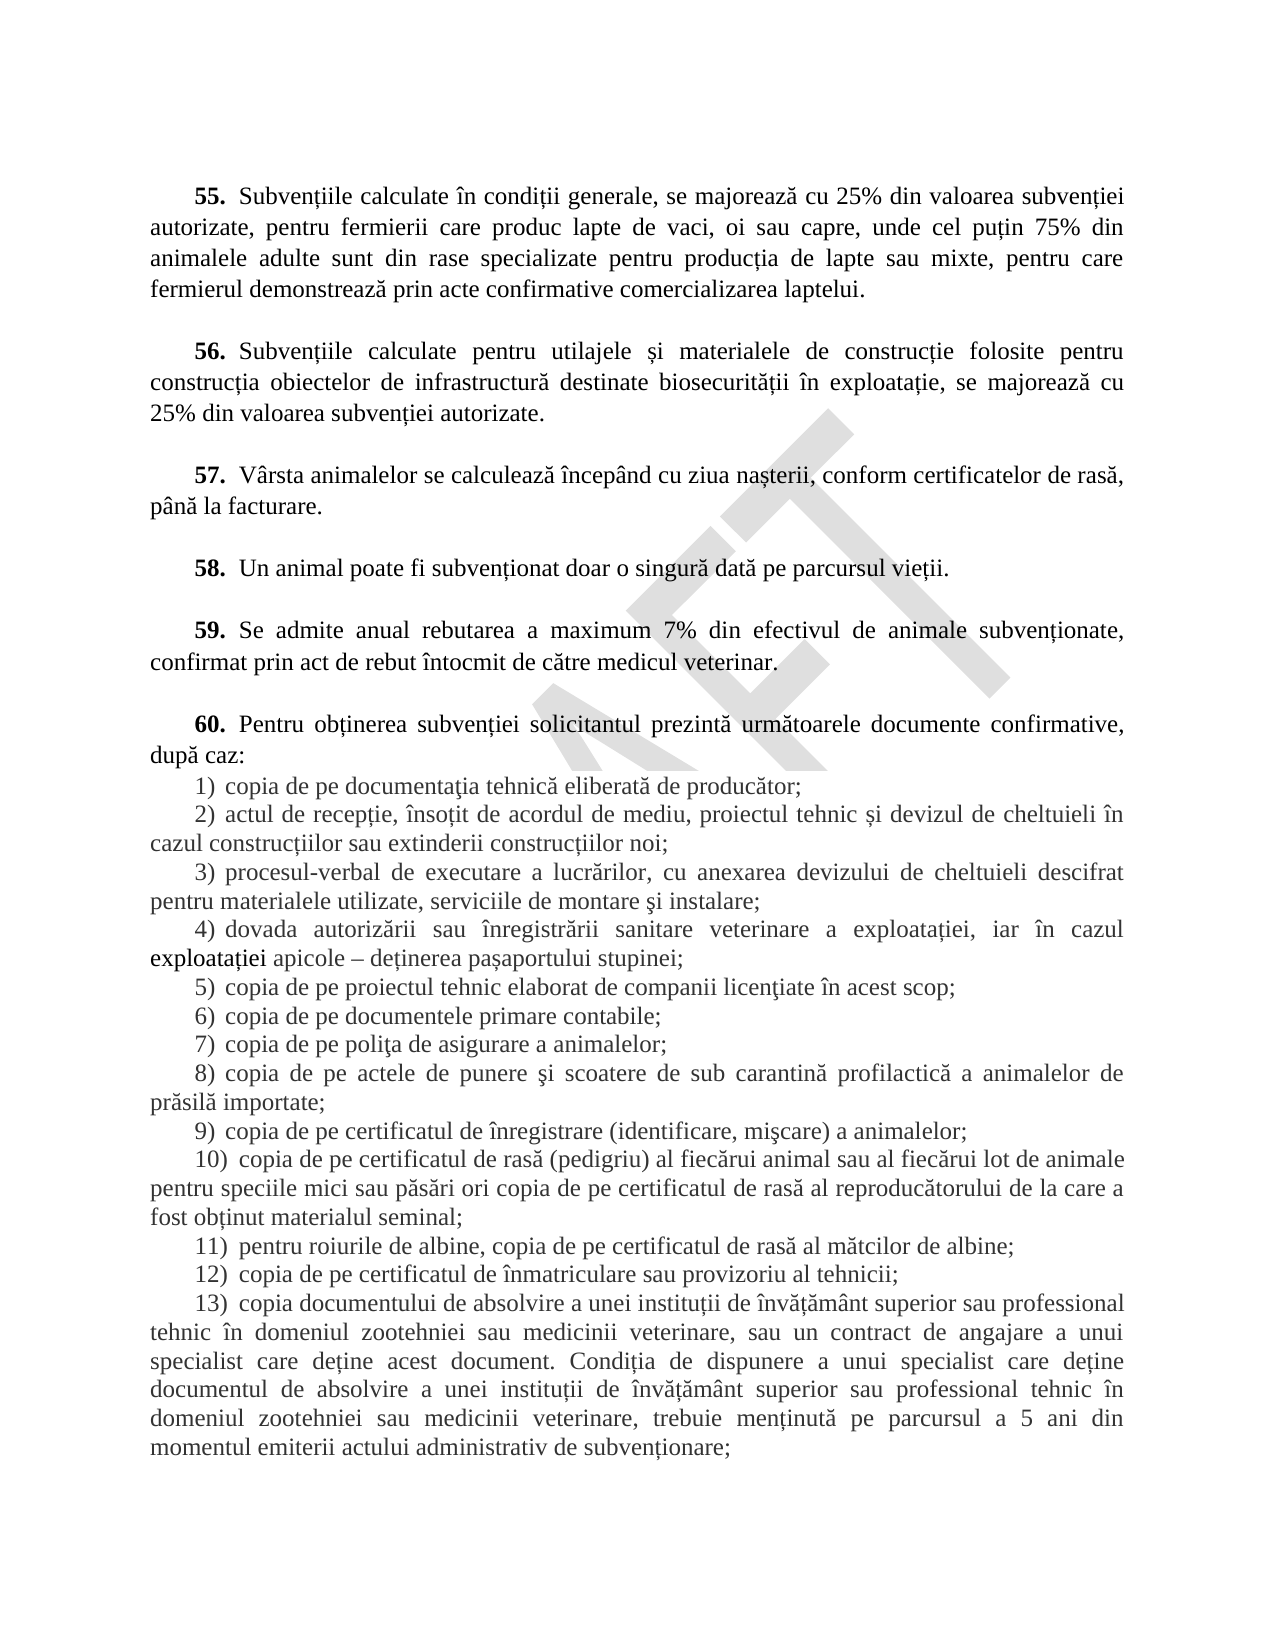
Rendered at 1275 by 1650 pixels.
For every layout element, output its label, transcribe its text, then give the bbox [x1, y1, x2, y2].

list copia de pe documentaţia tehnică eliberată de producător; [150, 771, 1125, 799]
list dovada autorizării sau înregistrării sanitare veterinare a exploatației, iar în cazul exploatației apicole – deținerea pașaportului stupinei; [150, 914, 1125, 972]
list Vârsta animalelor se calculează începând cu ziua nașterii, conform certificatelor de rasă, până la facturare. [150, 460, 1125, 520]
list copia de pe certificatul de rasă (pedigriu) al fiecărui animal sau al fiecărui lot de animale pentru speciile mici sau păsări ori copia de pe certificatul de rasă al reproducătorului de la care a fost obținut materialul seminal; [150, 1144, 1125, 1231]
list procesul-verbal de executare a lucrărilor, cu anexarea devizului de cheltuieli descifrat pentru materialele utilizate, serviciile de montare şi instalare; [150, 857, 1125, 914]
list copia de pe certificatul de înmatriculare sau provizoriu al tehnicii; [150, 1259, 1125, 1288]
list copia de pe certificatul de înregistrare (identificare, mişcare) a animalelor; [150, 1116, 1125, 1144]
list copia documentului de absolvire a unei instituții de învățământ superior sau professional tehnic în domeniul zootehniei sau medicinii veterinare, sau un contract de angajare a unui specialist care deține acest document. Condiția de dispunere a unui specialist care deține documentul de absolvire a unei instituții de învățământ superior sau professional tehnic în domeniul zootehniei sau medicinii veterinare, trebuie menținută pe parcursul a 5 ani din momentul emiterii actului administrativ de subvenționare; [150, 1288, 1125, 1461]
list actul de recepție, însoțit de acordul de mediu, proiectul tehnic și devizul de cheltuieli în cazul construcțiilor sau extinderii construcțiilor noi; [150, 799, 1125, 857]
list Subvențiile calculate în condiții generale, se majorează cu 25% din valoarea subvenției autorizate, pentru fermierii care produc lapte de vaci, oi sau capre, unde cel puțin 75% din animalele adulte sunt din rase specializate pentru producția de lapte sau mixte, pentru care fermierul demonstrează prin acte confirmative comercializarea laptelui. [150, 181, 1125, 303]
list Pentru obținerea subvenției solicitantul prezintă următoarele documente confirmative, după caz: [150, 709, 1125, 768]
list copia de pe documentele primare contabile; [150, 1001, 1125, 1029]
list Subvențiile calculate pentru utilajele și materialele de construcție folosite pentru construcția obiectelor de infrastructură destinate biosecurității în exploatație, se majorează cu 25% din valoarea subvenției autorizate. [150, 336, 1125, 427]
list copia de pe poliţa de asigurare a animalelor; [150, 1029, 1125, 1058]
list Se admite anual rebutarea a maximum 7% din efectivul de animale subvenționate, confirmat prin act de rebut întocmit de către medicul veterinar. [150, 616, 1125, 675]
list Un animal poate fi subvenționat doar o singură dată pe parcursul vieții. [150, 553, 1125, 582]
list copia de pe proiectul tehnic elaborat de companii licenţiate în acest scop; [150, 972, 1125, 1001]
list pentru roiurile de albine, copia de pe certificatul de rasă al mătcilor de albine; [150, 1231, 1125, 1259]
list copia de pe actele de punere şi scoatere de sub carantină profilactică a animalelor de prăsilă importate; [150, 1058, 1125, 1116]
